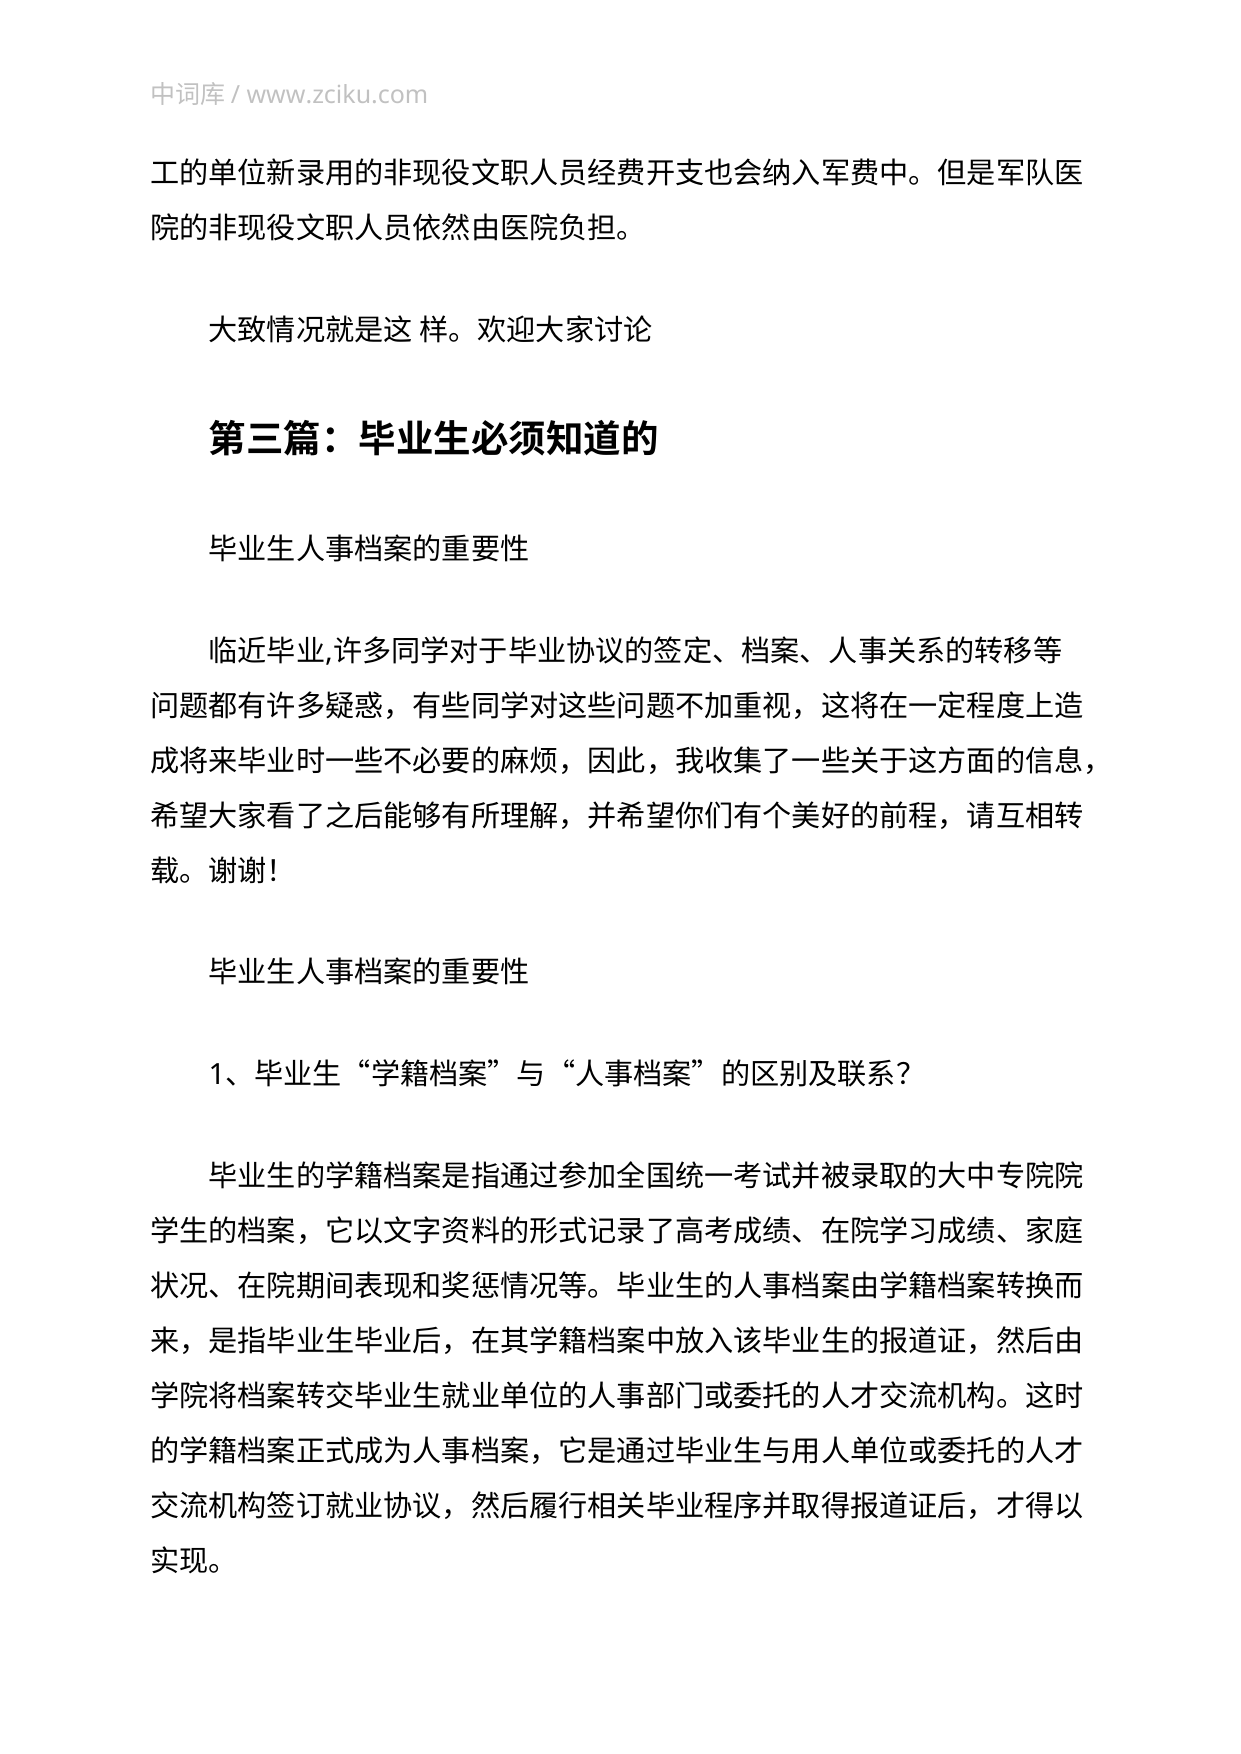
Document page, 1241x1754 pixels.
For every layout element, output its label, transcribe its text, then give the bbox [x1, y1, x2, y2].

text 毕业生人事档案的重要性 [150, 526, 1090, 568]
text 毕业生的学籍档案是指通过参加全国统一考试并被录取的大中专院院学生的档案，它以文字资料的形式记录了高考成绩、在院学习成绩、家庭状况、在院期间表现和奖惩情况等。毕业生的人事档案由学籍档案转换而来，是指毕业生毕业后，在其学籍档案中放入该毕业生的报道证，然后由学院将档案转交毕业生就业单位的人事部门或委托的人才交流机构。这时的学籍档案正式成为人事档案，它是通过毕业生与用人单位或委托的人才交流机构签订就业协议，然后履行相关毕业程序并取得报道证后，才得以实现。 [150, 1153, 1090, 1579]
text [150, 150, 1090, 247]
text 大致情况就是这 样。欢迎大家讨论 [150, 307, 1090, 349]
text 第三篇：毕业生必须知道的 [150, 408, 1090, 463]
text 毕业生人事档案的重要性 [150, 949, 1090, 991]
text 临近毕业,许多同学对于毕业协议的签定、档案、人事关系的转移等问题都有许多疑惑，有些同学对这些问题不加重视，这将在一定程度上造成将来毕业时一些不必要的麻烦，因此，我收集了一些关于这方面的信息，希望大家看了之后能够有所理解，并希望你们有个美好的前程，请互相转载。谢谢！ [150, 628, 1090, 889]
text 1、毕业生“学籍档案”与“人事档案”的区别及联系？ [150, 1051, 1090, 1093]
